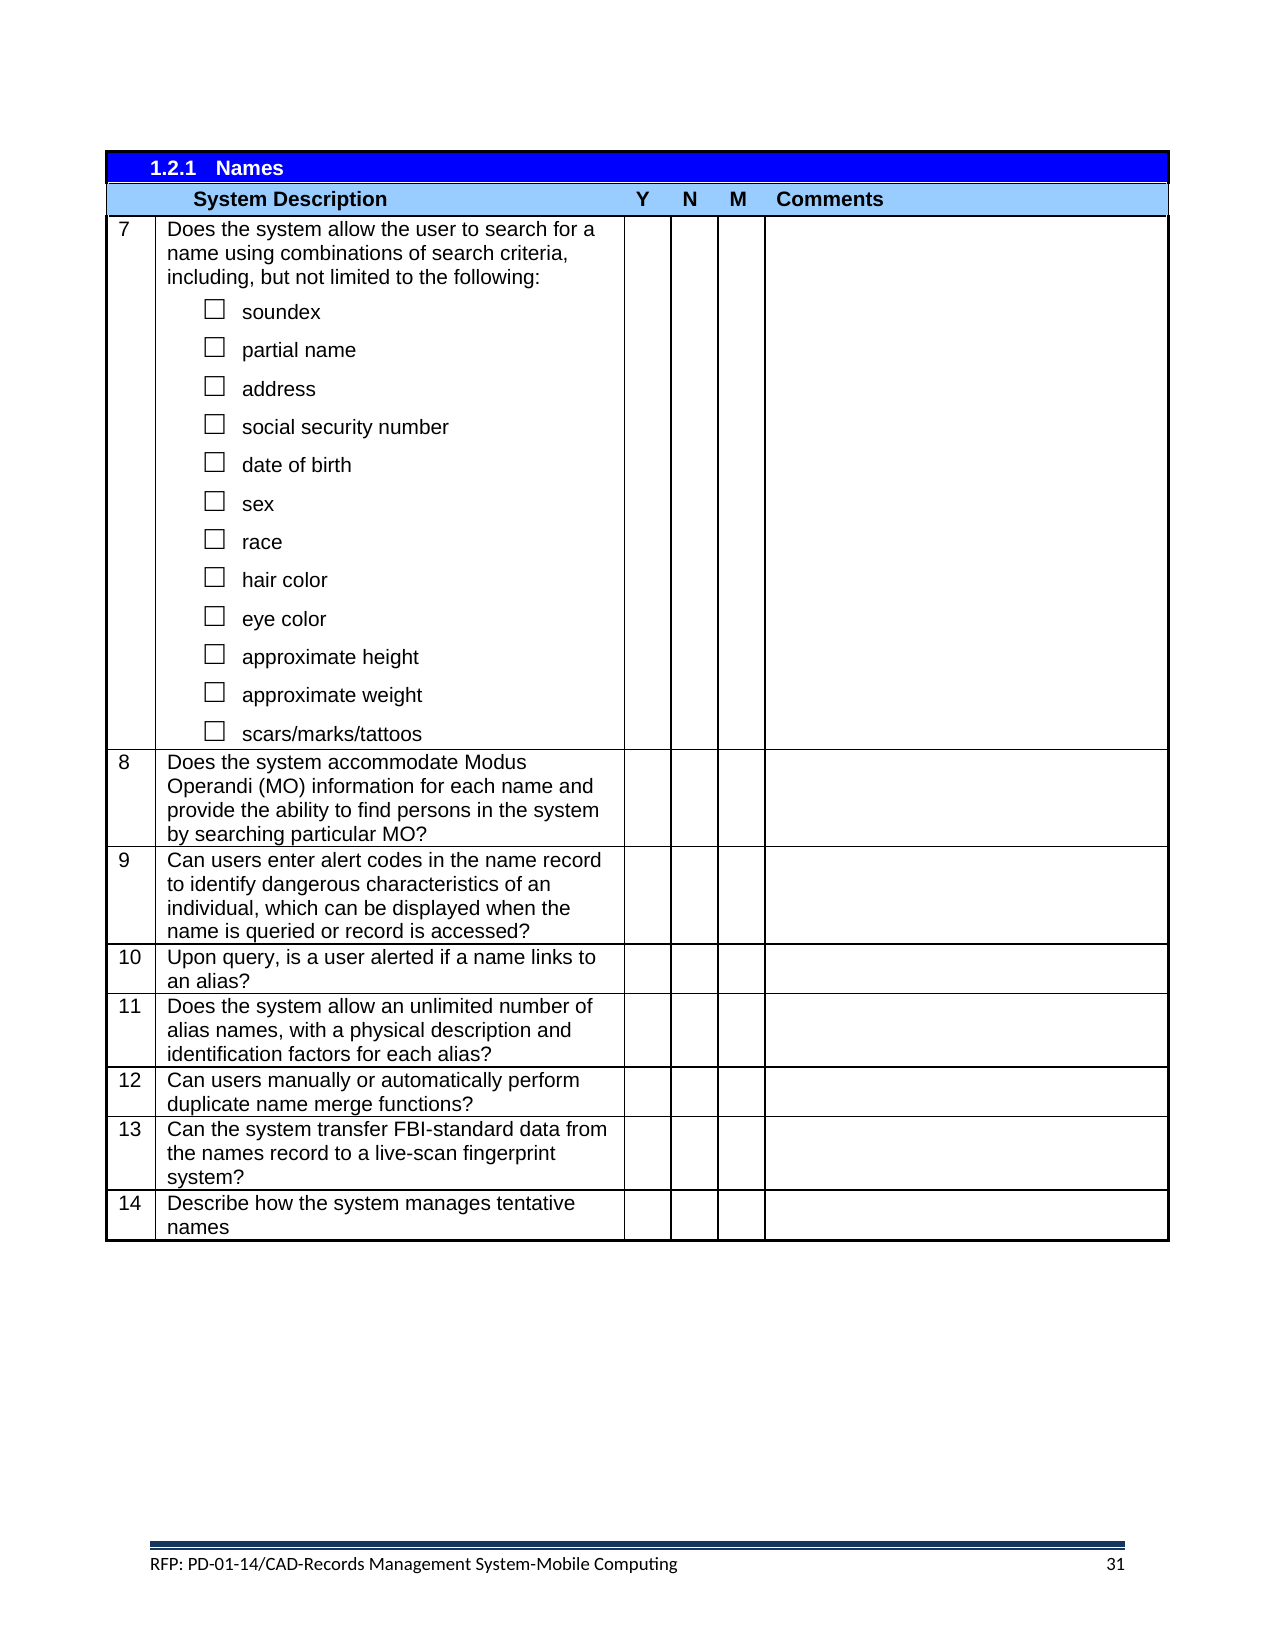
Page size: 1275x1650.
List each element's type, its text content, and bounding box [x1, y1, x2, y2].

table_cell 7 [108, 215, 155, 748]
table_cell 9 [108, 847, 155, 943]
table_cell [625, 750, 670, 846]
table_cell [766, 1068, 1167, 1116]
table_cell Can the system transfer FBI-standard data from the names record to a live-scan fingerprint system? [156, 1117, 624, 1189]
table_cell [719, 1068, 764, 1116]
table_cell [766, 945, 1167, 993]
table_cell Comments [765, 183, 1168, 215]
table_cell [672, 750, 717, 846]
table_cell [719, 217, 764, 748]
table_cell [766, 847, 1167, 943]
table_cell Does the system accommodate Modus Operandi (MO) information for each name and provide the ability to find persons in the system by searching particular MO? [156, 750, 624, 846]
table_cell [719, 945, 764, 993]
table_cell Does the system allow an unlimited number of alias names, with a physical description and identification factors for each alias? [156, 994, 624, 1066]
table_cell 11 [108, 994, 155, 1066]
table_cell [672, 1117, 717, 1189]
table_cell [672, 1191, 717, 1238]
table_cell [766, 1117, 1167, 1189]
table_cell 14 [108, 1191, 155, 1238]
table_cell M [718, 184, 765, 215]
table_cell [766, 750, 1167, 846]
table_cell [719, 1191, 764, 1238]
table_cell 8 [108, 750, 155, 846]
table_cell [672, 217, 717, 748]
table_cell N [671, 184, 718, 215]
table_cell [719, 847, 764, 943]
table_cell Describe how the system manages tentative names [156, 1191, 624, 1238]
table_cell System Description [107, 183, 624, 215]
table_cell [672, 847, 717, 943]
table_cell [625, 994, 670, 1066]
table_cell [766, 215, 1167, 748]
table_cell Can users manually or automatically perform duplicate name merge functions? [156, 1068, 624, 1116]
table_cell [625, 1068, 670, 1116]
table_cell [625, 1191, 670, 1238]
table_cell [672, 945, 717, 993]
table_cell 13 [108, 1117, 155, 1189]
table_cell [625, 945, 670, 993]
table_cell [672, 994, 717, 1066]
table_cell [625, 217, 670, 748]
table_cell [719, 1117, 764, 1189]
table_cell Does the system allow the user to search for a name using combinations of search criteria, including, but not limited to the following: soundex partial name address social security number date of birth sex race hair color eye color approximate height approximate weight scars/marks/tattoos [156, 217, 624, 748]
table_cell Y [624, 184, 671, 215]
table_cell [625, 1117, 670, 1189]
table_header Names [108, 153, 1167, 182]
table_cell 12 [108, 1068, 155, 1116]
table_cell [625, 847, 670, 943]
table_cell Can users enter alert codes in the name record to identify dangerous characteristics of an individual, which can be displayed when the name is queried or record is accessed? [156, 847, 624, 943]
table_cell [719, 994, 764, 1066]
table_cell 10 [108, 945, 155, 993]
table_cell [766, 1191, 1167, 1238]
table_cell Upon query, is a user alerted if a name links to an alias? [156, 945, 624, 993]
table_cell [672, 1068, 717, 1116]
table_cell [766, 994, 1167, 1066]
table_cell [719, 750, 764, 846]
